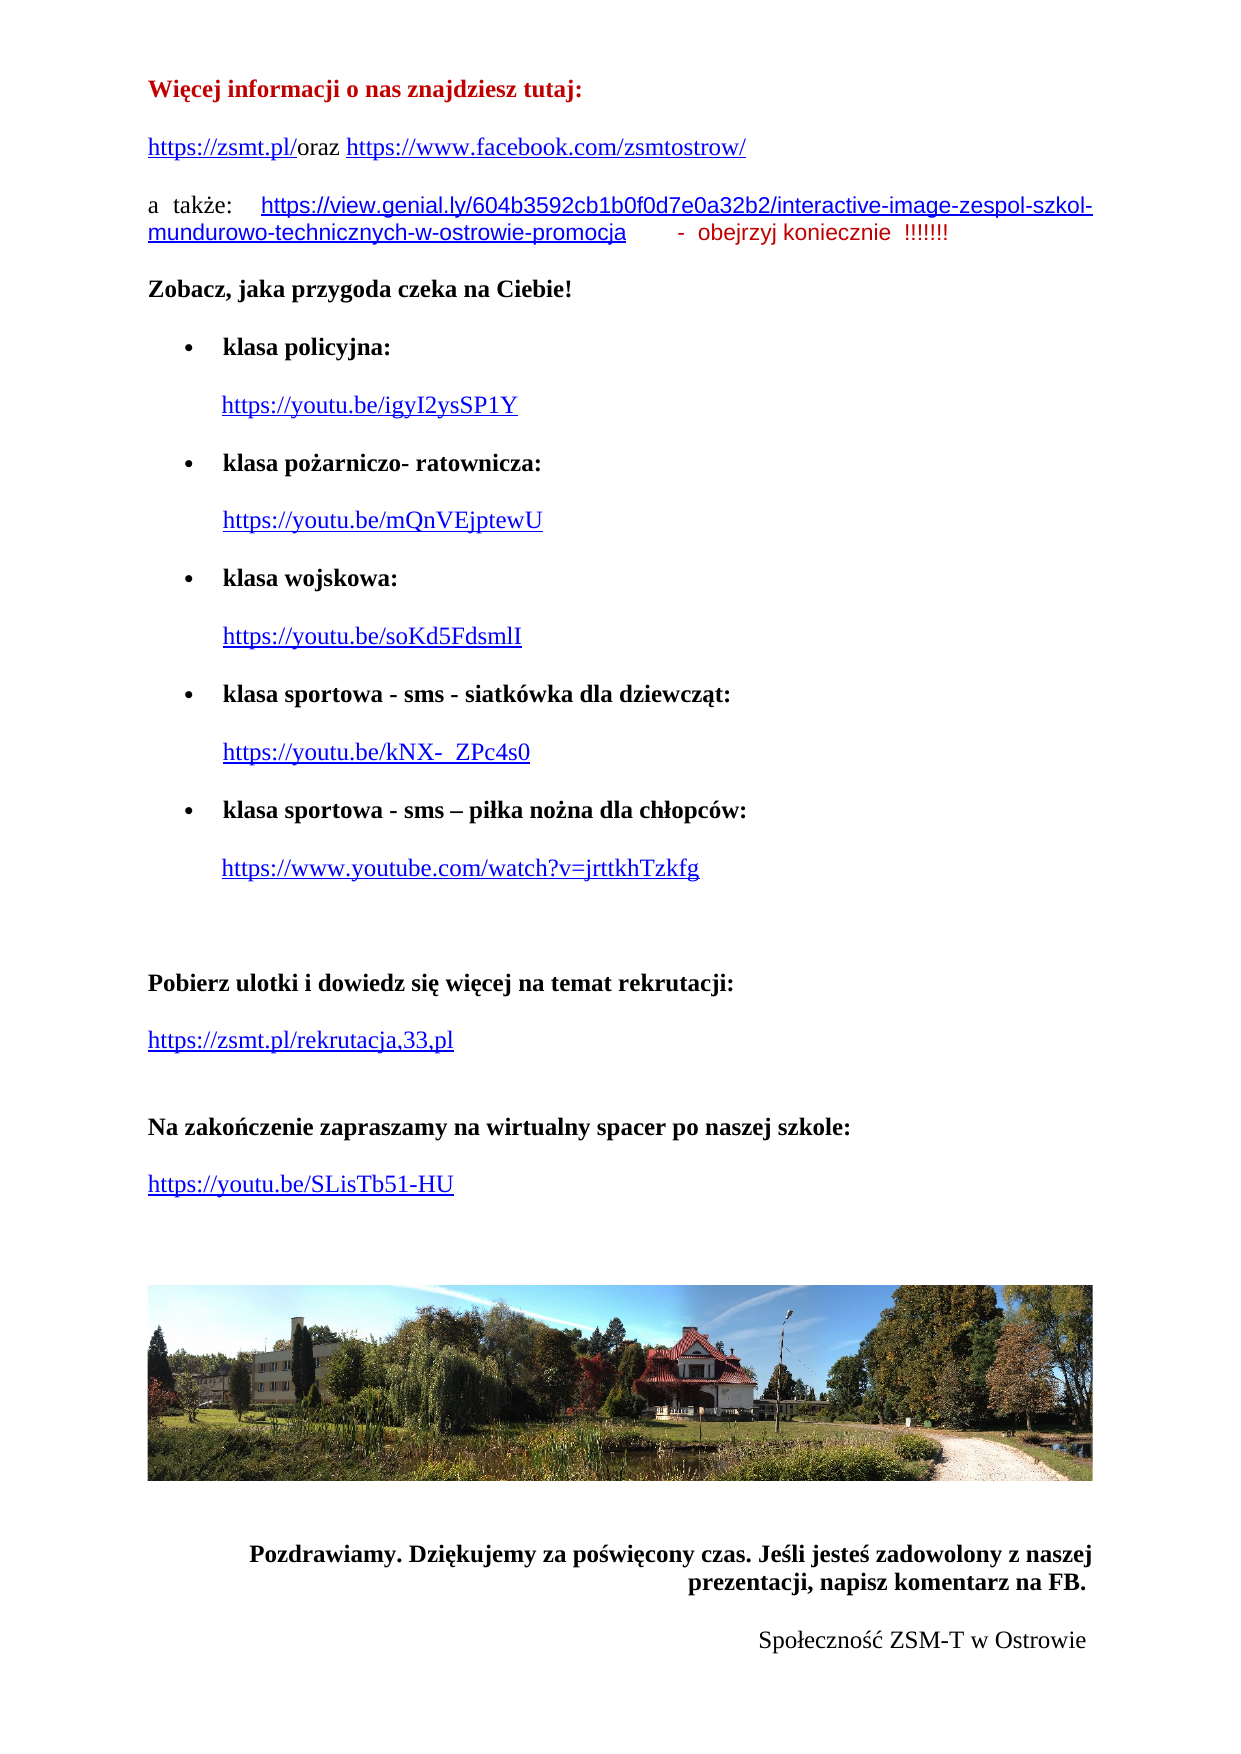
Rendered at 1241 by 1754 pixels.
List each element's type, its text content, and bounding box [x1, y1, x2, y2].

text https://www.youtube.com/watch?v=jrttkhTzkfg [148, 853, 1093, 939]
text https://youtu.be/igyI2ysSP1Y [185, 390, 1093, 418]
text https://youtu.be/mQnVEjptewU [223, 506, 1093, 534]
text https://zsmt.pl/oraz https://www.facebook.com/zsmtostrow/ [148, 132, 1093, 161]
text https://youtu.be/SLisTb51-HU [148, 1169, 1093, 1198]
text https://youtu.be/soKd5FdsmlI [223, 621, 1093, 650]
text Pobierz ulotki i dowiedz się więcej na temat rekrutacji: https://zsmt.pl/rekrutacja,33,pl Na zakończenie zapraszamy na wirtualny spacer po naszej szkole: [148, 968, 1093, 1140]
text https://youtu.be/kNX-_ZPc4s0 [223, 737, 1093, 766]
list klasa pożarniczo- ratownicza: [185, 448, 1093, 476]
text a także: https://view.genial.ly/604b3592cb1b0f0d7e0a32b2/interactive-image-zespol-szkol-mundurowo-technicznych-w-ostrowie-promocja - obejrzyj koniecznie !!!!!!! [148, 190, 1093, 245]
picture [147, 1285, 1093, 1481]
text Zobacz, jaka przygoda czeka na Ciebie! [148, 274, 1093, 303]
text Pozdrawiamy. Dziękujemy za poświęcony czas. Jeśli jesteś zadowolony z naszej prezentacji, napisz komentarz na FB. Społeczność ZSM-T w Ostrowie [148, 1510, 1093, 1654]
list klasa policyjna: [185, 332, 1093, 361]
list klasa wojskowa: [185, 563, 1093, 592]
list klasa sportowa - sms – piłka nożna dla chłopców: [185, 795, 1093, 824]
list klasa sportowa - sms - siatkówka dla dziewcząt: [185, 679, 1093, 708]
text Więcej informacji o nas znajdziesz tutaj: [148, 74, 1093, 103]
